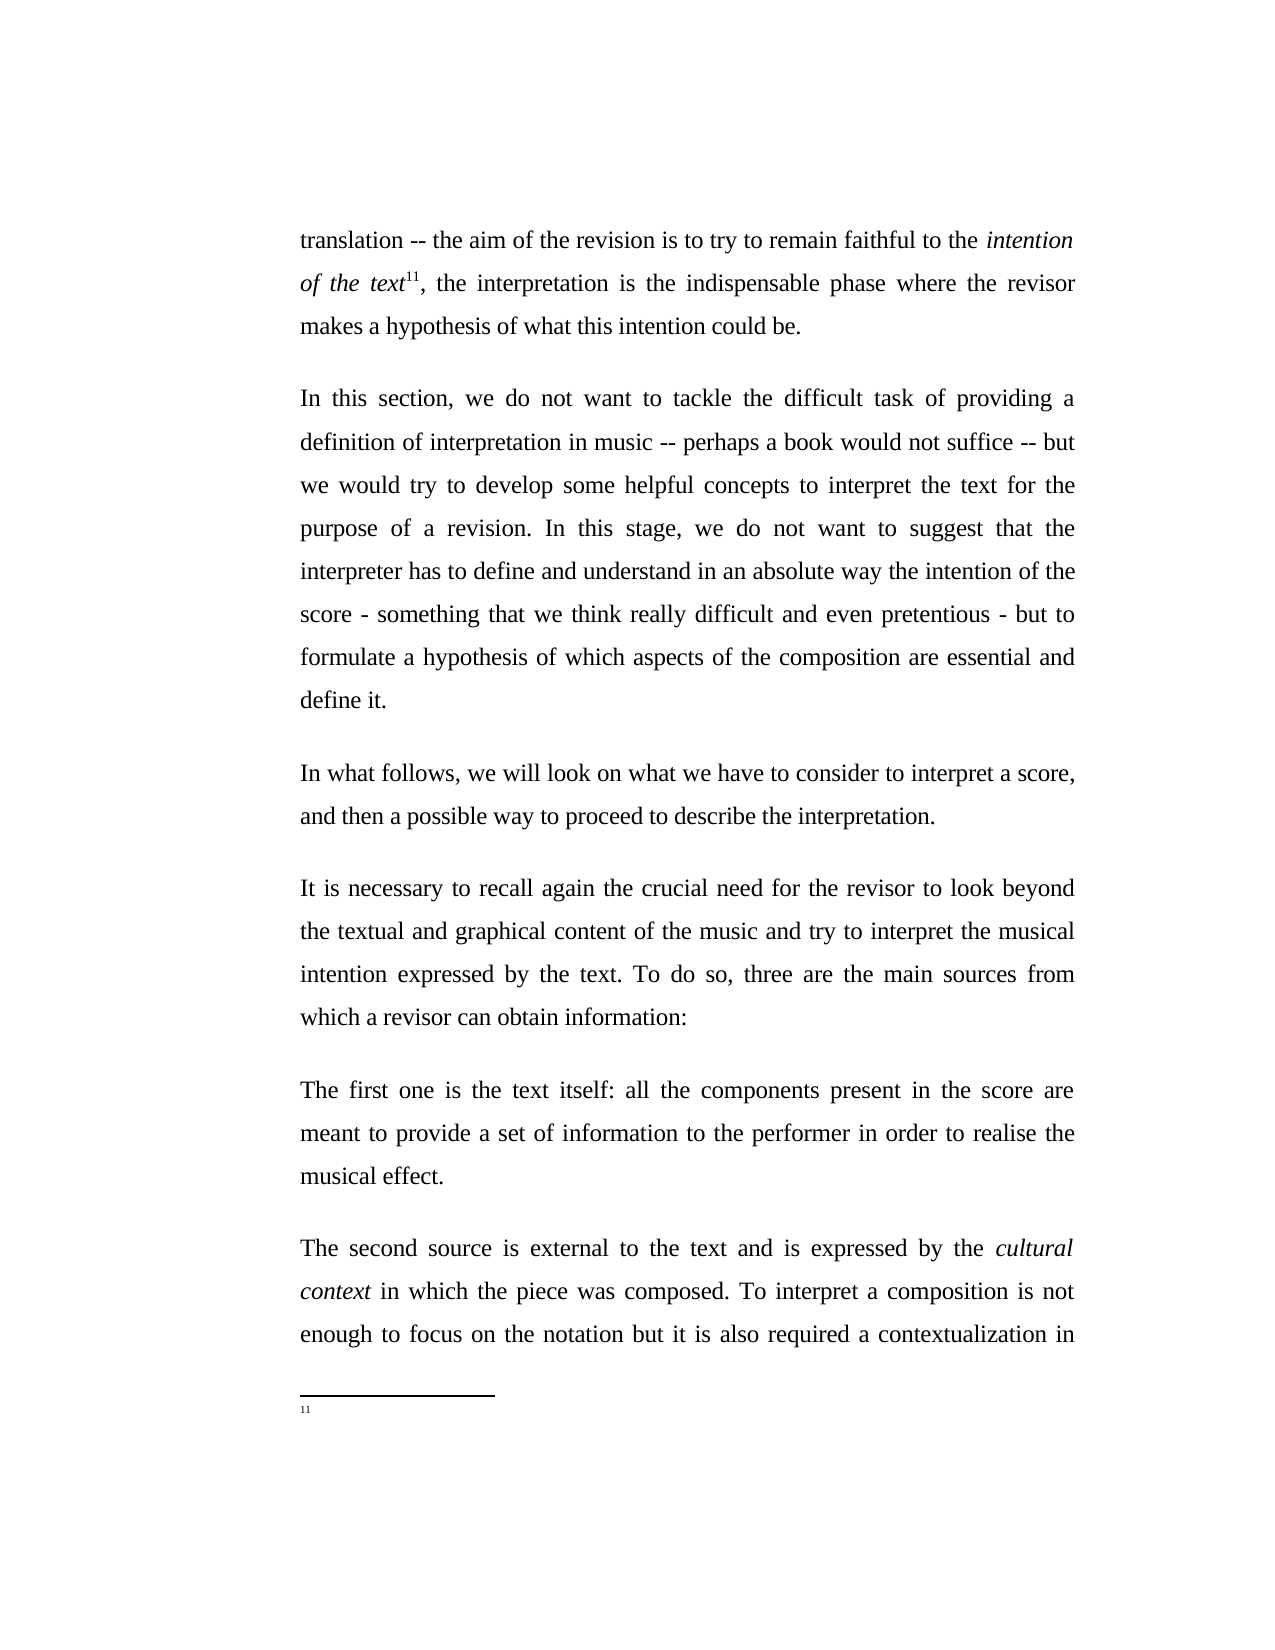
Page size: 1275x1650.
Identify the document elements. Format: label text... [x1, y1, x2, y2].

text In this section, we do not want to tackle the difficult task of providing a definition of interpretation in music -- perhaps a book would not suffice -- but we would try to develop some helpful concepts to interpret the text for the purpose of a revision. In this stage, we do not want to suggest that the interpreter has to define and understand in an absolute way the intention of the score - something that we think really difficult and even pretentious - but to formulate a hypothesis of which aspects of the composition are essential and define it. [300, 383, 1076, 714]
text The first one is the text itself: all the components present in the score are meant to provide a set of information to the performer in order to realise the musical effect. [300, 1075, 1076, 1190]
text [300, 225, 1076, 340]
text It is necessary to recall again the crucial need for the revisor to look beyond the textual and graphical content of the music and try to interpret the musical intention expressed by the text. To do so, three are the main sources from which a revisor can obtain information: [300, 873, 1076, 1031]
text In what follows, we will look on what we have to consider to interpret a score, and then a possible way to proceed to describe the interpretation. [300, 758, 1076, 829]
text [300, 1233, 1076, 1348]
